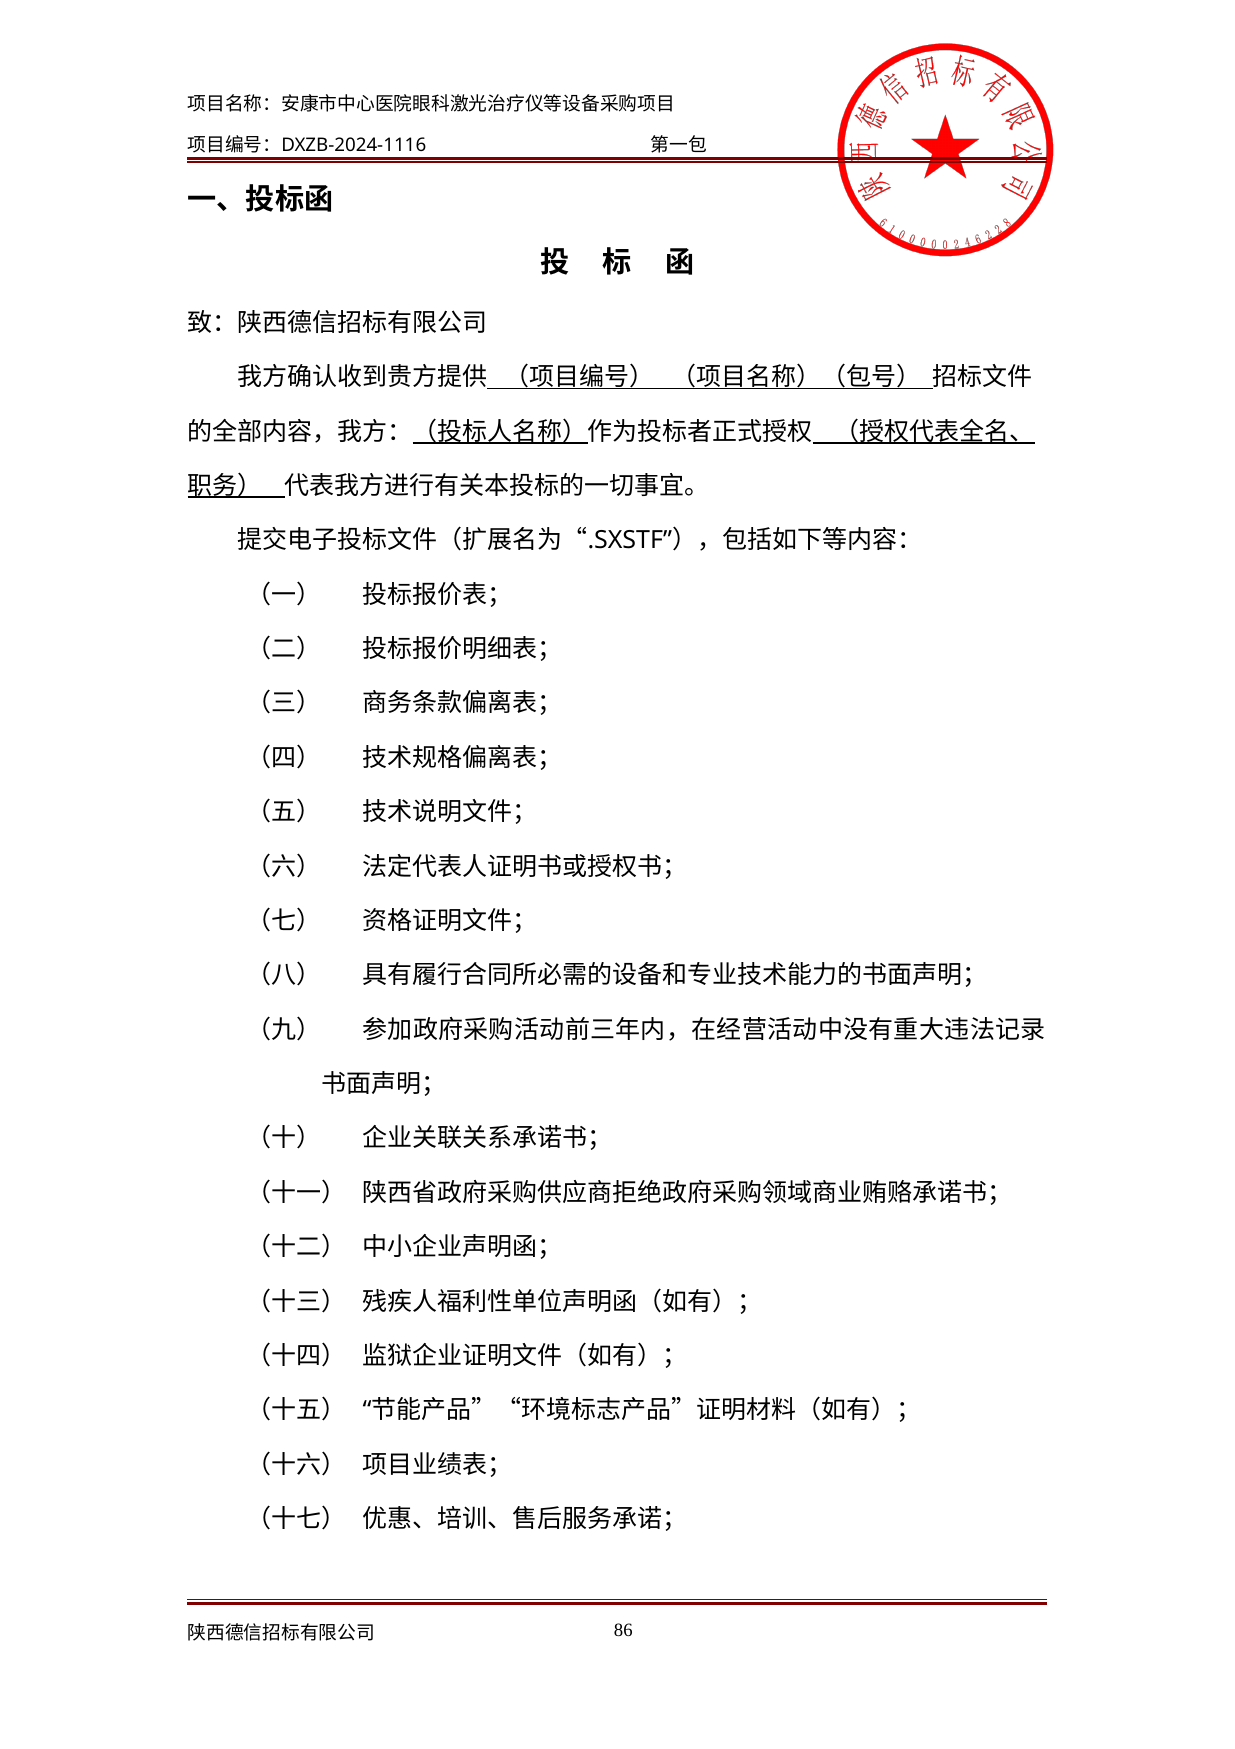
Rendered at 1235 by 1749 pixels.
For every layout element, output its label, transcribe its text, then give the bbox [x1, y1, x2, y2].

text 投 标 函 [187, 239, 1047, 281]
list 技术说明文件； [246, 792, 1047, 828]
list 残疾人福利性单位声明函（如有）； [246, 1281, 1047, 1317]
text 提交电子投标文件（扩展名为“.SXSTF”），包括如下等内容： [187, 520, 1047, 556]
list 商务条款偏离表； [246, 683, 1047, 719]
list 技术规格偏离表； [246, 737, 1047, 773]
list 监狱企业证明文件（如有）； [246, 1335, 1047, 1372]
list 法定代表人证明书或授权书； [246, 846, 1047, 882]
list 中小企业声明函； [246, 1227, 1047, 1263]
list 资格证明文件； [246, 900, 1047, 937]
text 致：陕西德信招标有限公司 [187, 302, 1047, 338]
picture [835, 40, 1057, 260]
list 具有履行合同所必需的设备和专业技术能力的书面声明； [246, 955, 1047, 991]
list 项目业绩表； [246, 1444, 1047, 1480]
list 投标报价明细表； [246, 628, 1047, 665]
text 一、投标函 [187, 175, 1047, 218]
list 优惠、培训、售后服务承诺； [246, 1498, 1047, 1535]
list 参加政府采购活动前三年内，在经营活动中没有重大违法记录书面声明； [246, 1009, 1047, 1100]
text 我方确认收到贵方提供 （项目编号） （项目名称）（包号） 招标文件的全部内容，我方：（投标人名称）作为投标者正式授权 （授权代表全名、职务） 代表我方进行有关本投标的一切事宜。 [187, 357, 1047, 502]
list 企业关联关系承诺书； [246, 1118, 1047, 1154]
list 投标报价表； [246, 574, 1047, 610]
list “节能产品”“环境标志产品”证明材料（如有）； [246, 1390, 1047, 1426]
list 陕西省政府采购供应商拒绝政府采购领域商业贿赂承诺书； [246, 1172, 1047, 1208]
